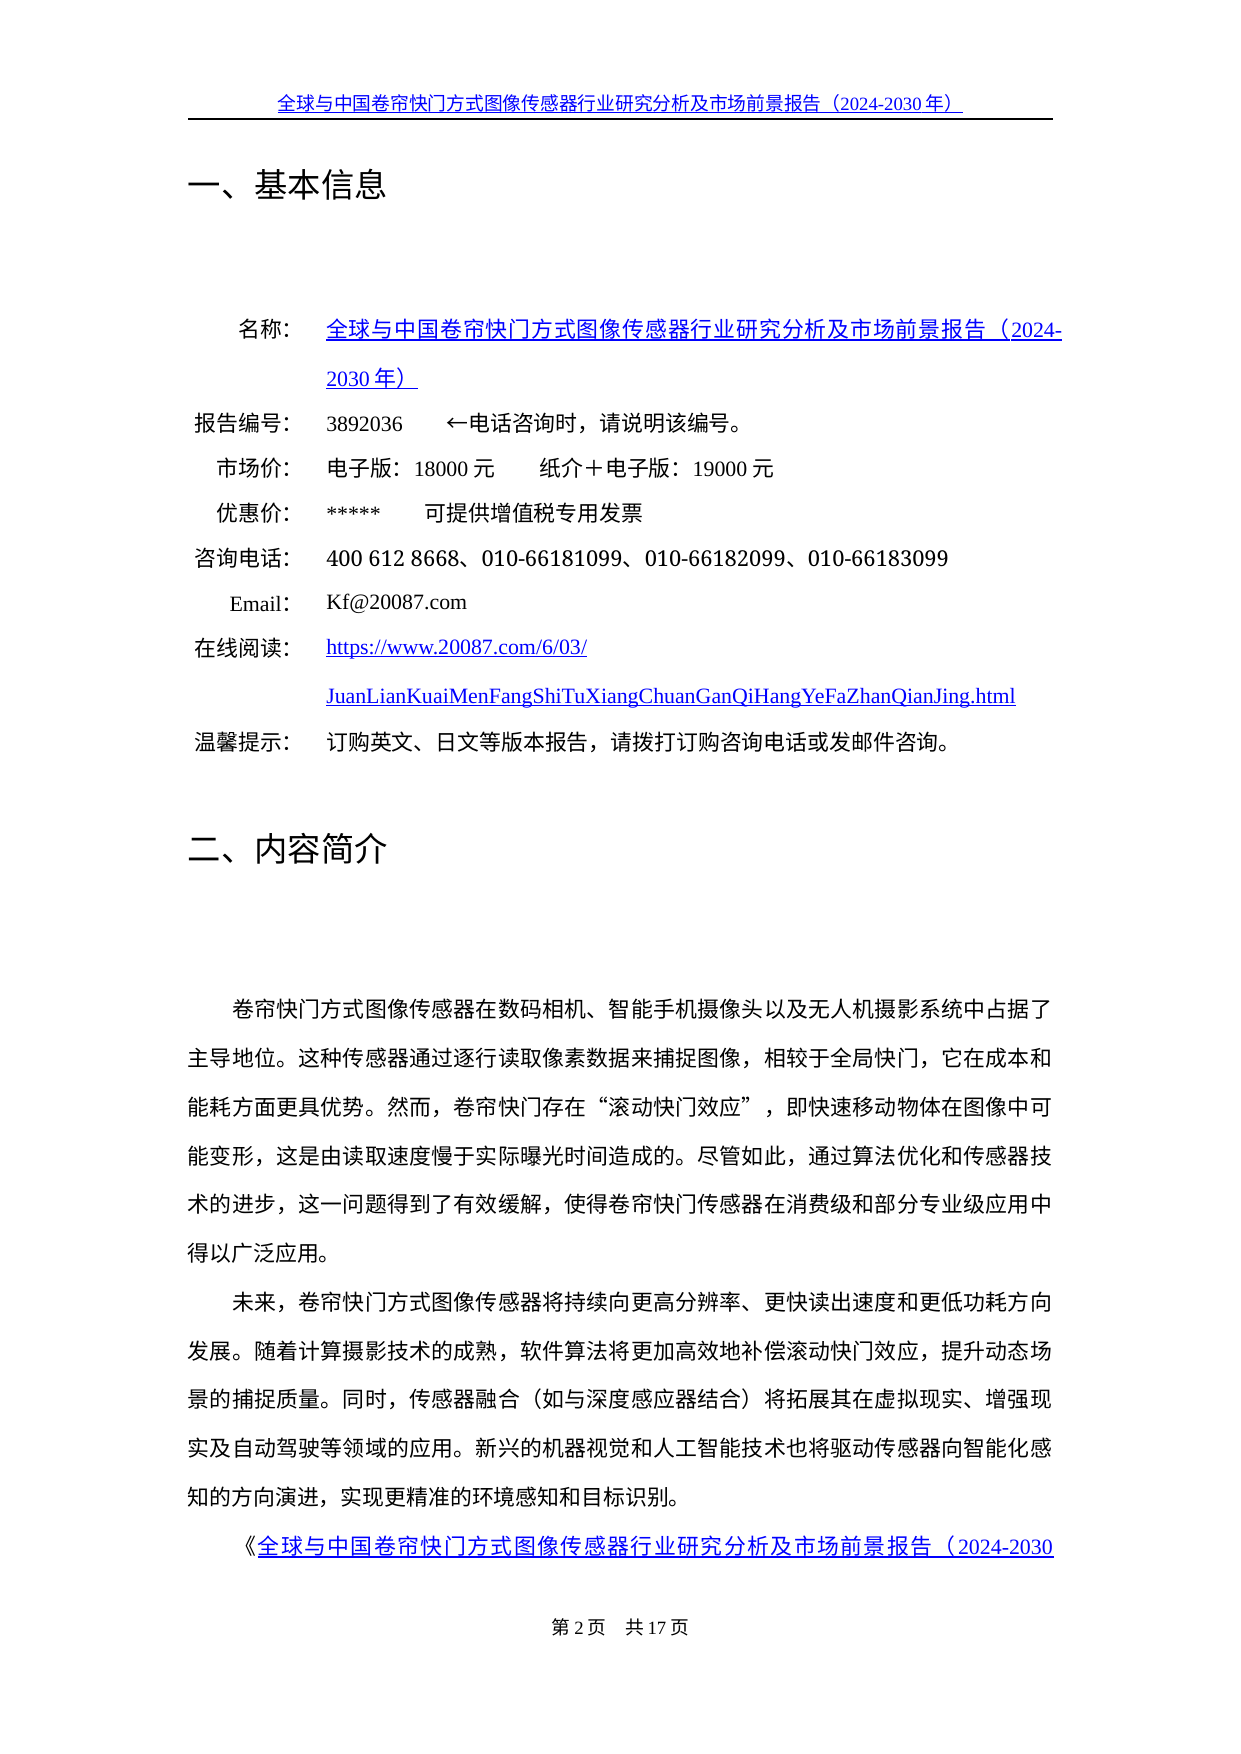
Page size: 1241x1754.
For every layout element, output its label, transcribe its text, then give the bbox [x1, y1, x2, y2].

table_cell 咨询电话： [167, 540, 315, 585]
title 二、内容简介 [187, 814, 1053, 879]
table_cell 3892036 ←电话咨询时，请说明该编号。 [315, 405, 1073, 450]
table_cell 报告编号： [167, 405, 315, 450]
table_cell 优惠价： [167, 495, 315, 540]
title 一、基本信息 [187, 150, 1053, 215]
table_cell ***** 可提供增值税专用发票 [315, 495, 1073, 540]
table_cell [315, 630, 1073, 724]
table_cell 温馨提示： [167, 724, 315, 769]
table_header 名称： [167, 312, 315, 405]
table_cell Kf@20087.com [315, 585, 1073, 630]
table_cell 订购英文、日文等版本报告，请拨打订购咨询电话或发邮件咨询。 [315, 724, 1073, 769]
table_cell 电子版：18000 元 纸介＋电子版：19000 元 [315, 450, 1073, 495]
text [187, 992, 1053, 1561]
table_cell 400 612 8668、010-66181099、010-66182099、010-66183099 [315, 540, 1073, 585]
table_cell 市场价： [167, 450, 315, 495]
table_cell 在线阅读： [167, 630, 315, 724]
table_cell Email： [167, 585, 315, 630]
table_header 全球与中国卷帘快门方式图像传感器行业研究分析及市场前景报告（2024-2030年） [315, 312, 1073, 405]
